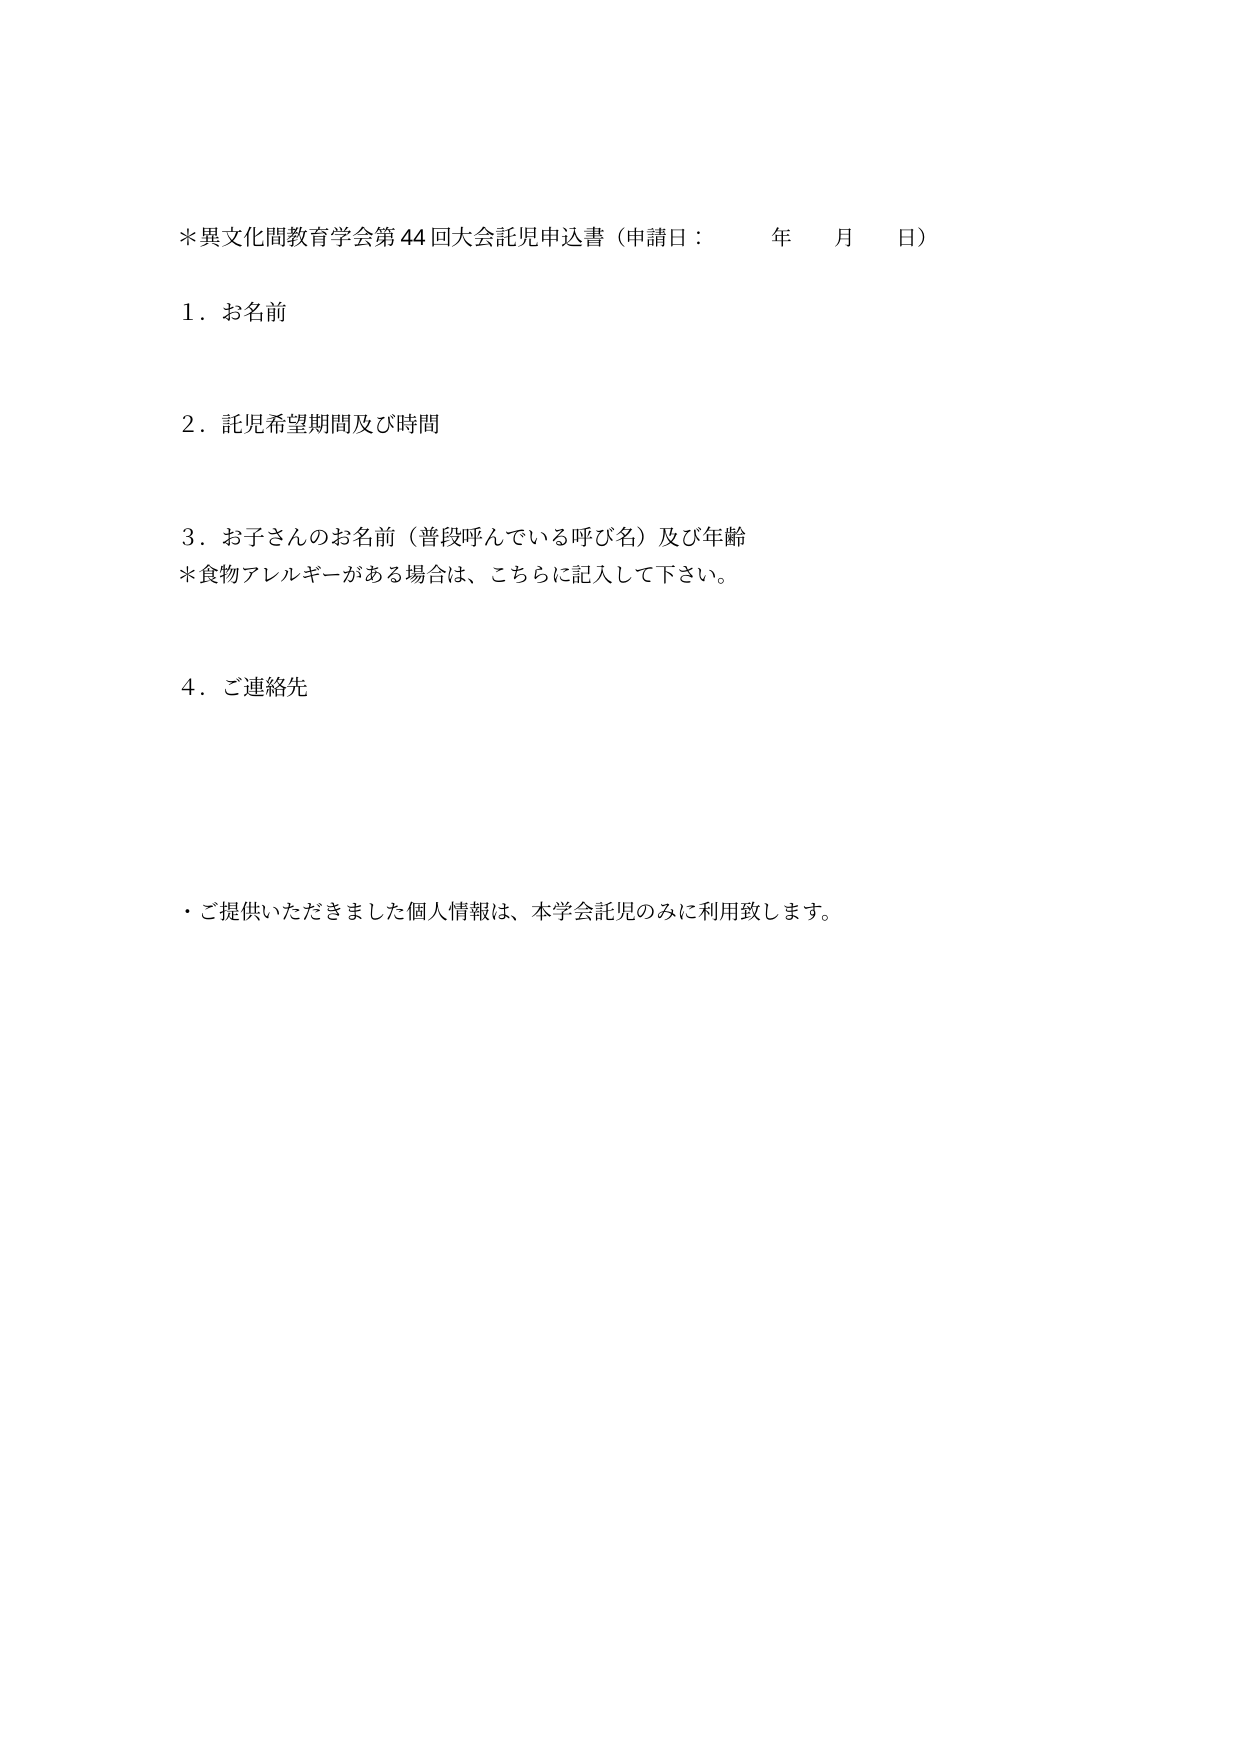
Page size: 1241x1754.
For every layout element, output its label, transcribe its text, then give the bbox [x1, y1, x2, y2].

text ＊異文化間教育学会第44回大会託児申込書（申請日： 年 月 日） [177, 217, 1063, 254]
text ２．託児希望期間及び時間 [177, 404, 1063, 442]
text ３．お子さんのお名前（普段呼んでいる呼び名）及び年齢 [177, 517, 1063, 554]
text ・ご提供いただきました個人情報は、本学会託児のみに利用致します。 [177, 892, 1063, 929]
text ４．ご連絡先 [177, 667, 1063, 704]
text ＊食物アレルギーがある場合は、こちらに記入して下さい。 [177, 554, 1063, 592]
text １．お名前 [177, 292, 1063, 329]
